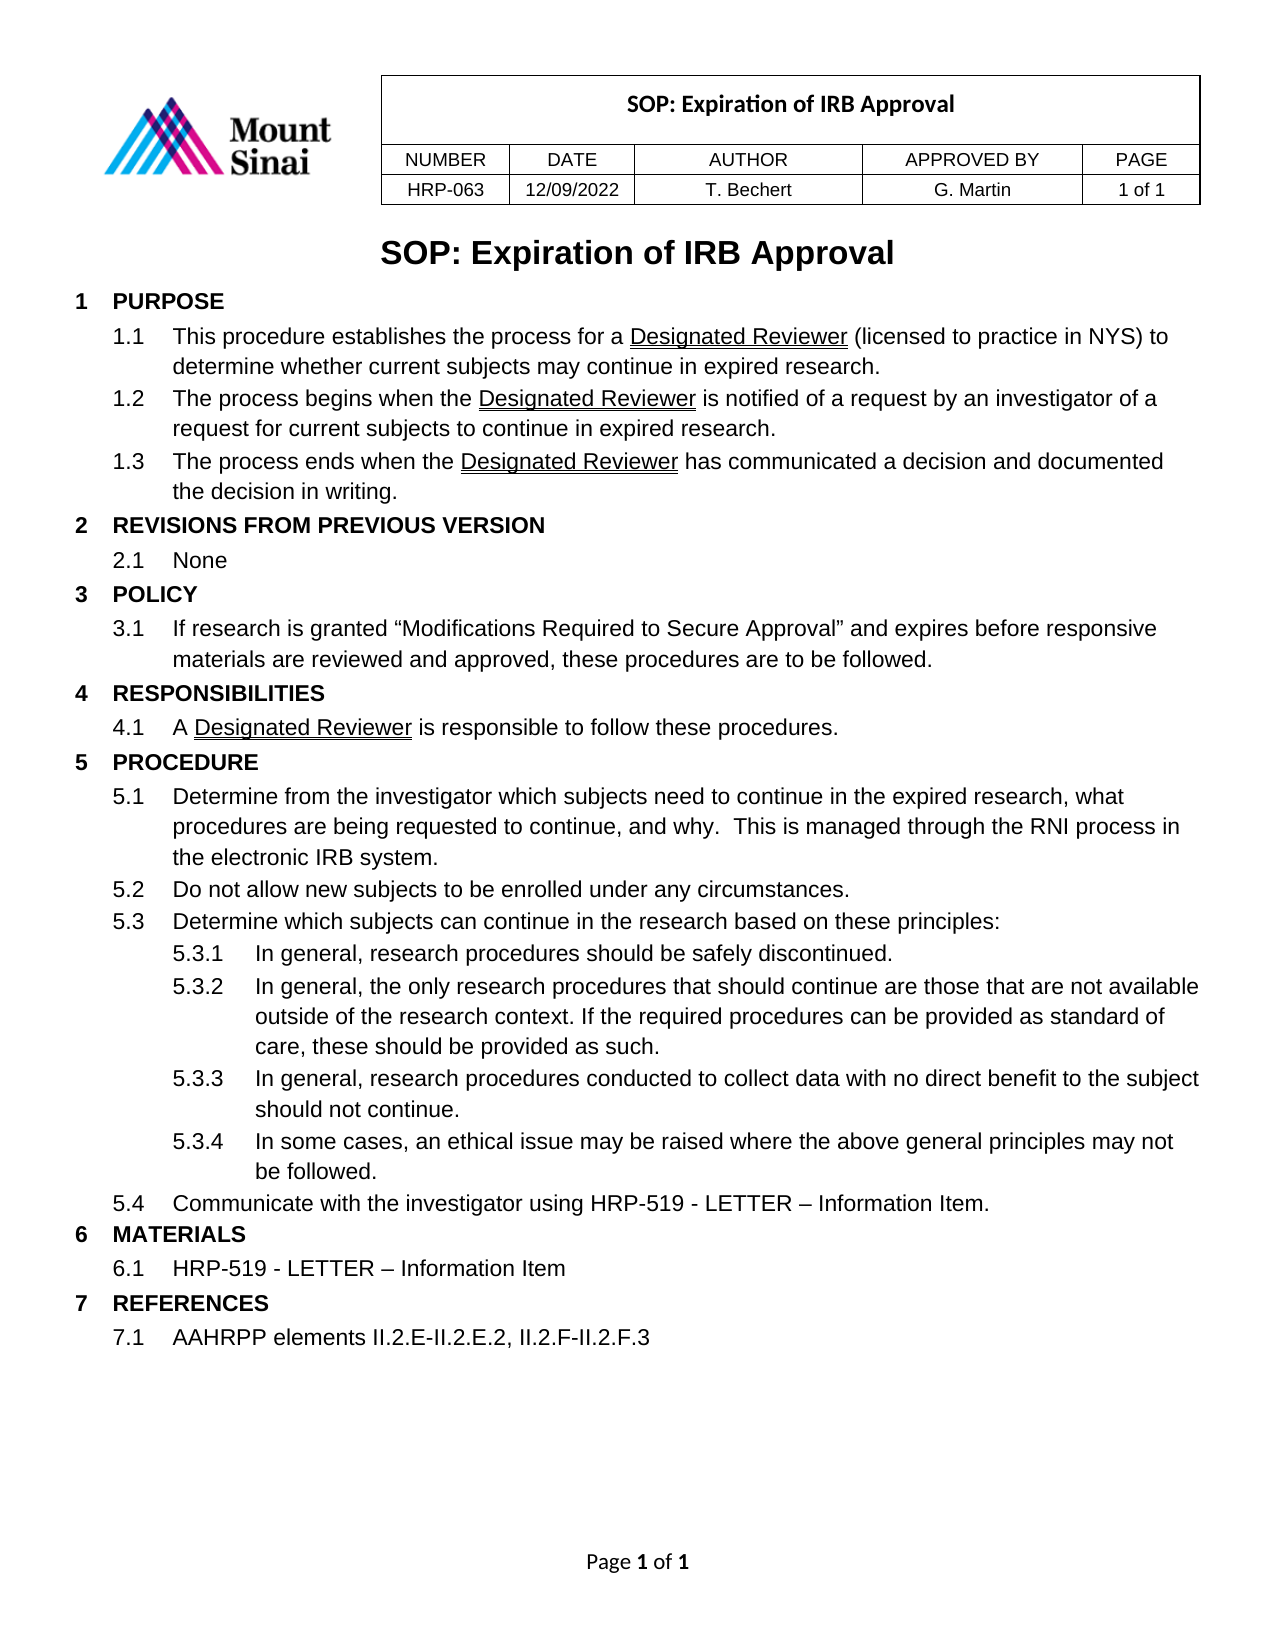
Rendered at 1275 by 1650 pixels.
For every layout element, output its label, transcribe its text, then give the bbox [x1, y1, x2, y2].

text RESPONSIBILITIES [75, 680, 1200, 706]
text The process begins when the Designated Reviewer is notified of a request by an investigator of a request for current subjects to continue in expired research. [112, 385, 1200, 442]
text POLICY [75, 581, 1200, 607]
text In general, research procedures should be safely discontinued. [172, 940, 1200, 967]
text Do not allow new subjects to be enrolled under any circumstances. [112, 876, 1200, 902]
text AAHRPP elements II.2.E-II.2.E.2, II.2.F-II.2.F.3 [112, 1324, 1200, 1350]
text If research is granted “Modifications Required to Secure Approval” and expires before responsive materials are reviewed and approved, these procedures are to be followed. [112, 615, 1200, 672]
text The process ends when the Designated Reviewer has communicated a decision and documented the decision in writing. [112, 448, 1200, 504]
text PROCEDURE [75, 749, 1200, 775]
title SOP: Expiration of IRB Approval [75, 233, 1200, 272]
text Communicate with the investigator using HRP-519 - LETTER – Information Item. [112, 1190, 1200, 1217]
text In general, the only research procedures that should continue are those that are not available outside of the research context. If the required procedures can be provided as standard of care, these should be provided as such. [172, 973, 1200, 1059]
text MATERIALS [75, 1221, 1200, 1247]
text None [112, 547, 1200, 573]
text REVISIONS FROM PREVIOUS VERSION [75, 512, 1200, 538]
text HRP-519 - LETTER – Information Item [112, 1255, 1200, 1282]
text Determine from the investigator which subjects need to continue in the expired research, what procedures are being requested to continue, and why. This is managed through the RNI process in the electronic IRB system. [112, 783, 1200, 870]
text In some cases, an ethical issue may be raised where the above general principles may not be followed. [172, 1128, 1200, 1184]
picture [86, 91, 349, 185]
text A Designated Reviewer is responsible to follow these procedures. [112, 714, 1200, 741]
text REFERENCES [75, 1289, 1200, 1316]
text This procedure establishes the process for a Designated Reviewer (licensed to practice in NYS) to determine whether current subjects may continue in expired research. [112, 323, 1200, 379]
text Determine which subjects can continue in the research based on these principles: [112, 908, 1200, 934]
text In general, research procedures conducted to collect data with no direct benefit to the subject should not continue. [172, 1065, 1200, 1122]
text PURPOSE [75, 288, 1200, 314]
